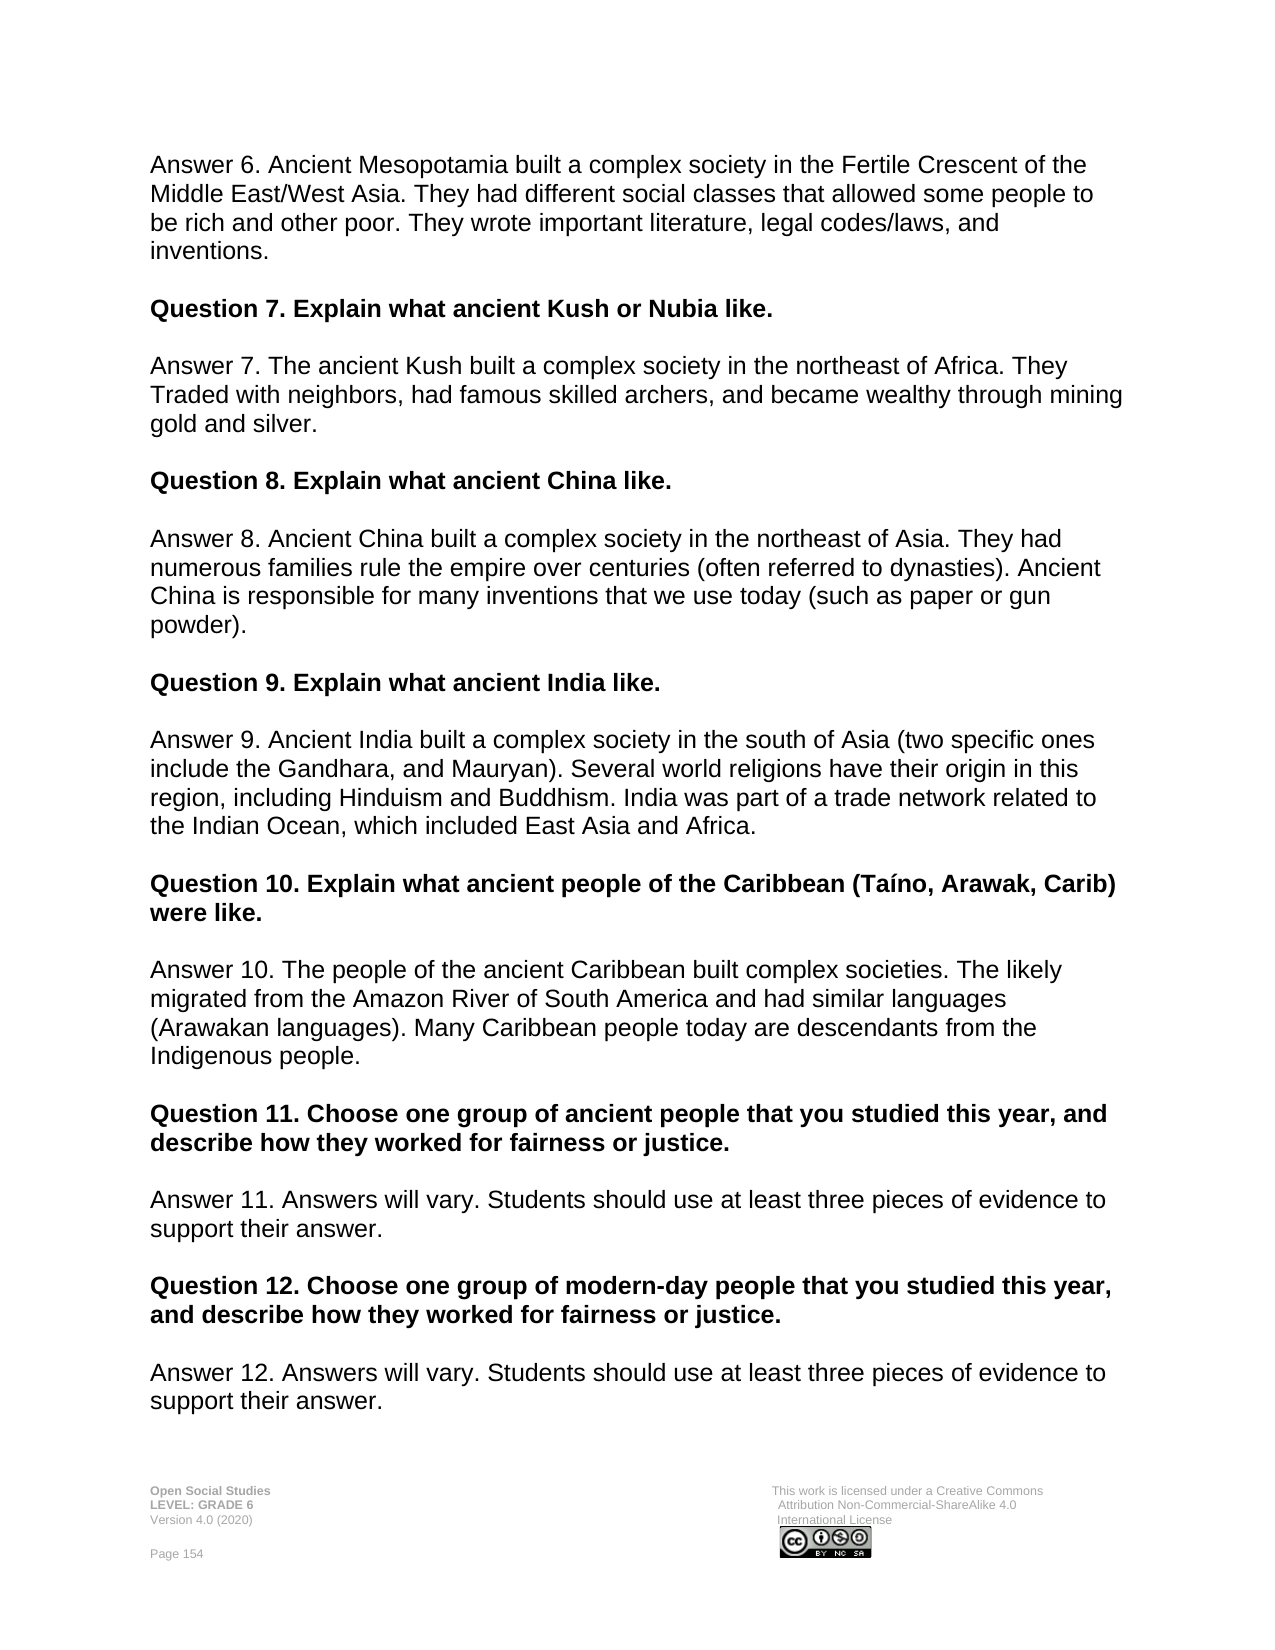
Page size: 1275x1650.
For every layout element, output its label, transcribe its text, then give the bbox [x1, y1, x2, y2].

text Answer 9. Ancient India built a complex society in the south of Asia (two specific ones include the Gandhara, and Mauryan). Several world religions have their origin in this region, including Hinduism and Buddhism. India was part of a trade network related to the Indian Ocean, which included East Asia and Africa. [150, 725, 1125, 840]
text Answer 6. Ancient Mesopotamia built a complex society in the Fertile Crescent of the Middle East/West Asia. They had different social classes that allowed some people to be rich and other poor. They wrote important literature, legal codes/laws, and inventions. [150, 150, 1125, 265]
text Answer 12. Answers will vary. Students should use at least three pieces of evidence to support their answer. [150, 1357, 1125, 1415]
text Answer 11. Answers will vary. Students should use at least three pieces of evidence to support their answer. [150, 1185, 1125, 1242]
text Traded with neighbors, had famous skilled archers, and became wealthy through mining gold and silver. [150, 380, 1125, 437]
text Question 12. Choose one group of modern-day people that you studied this year, and describe how they worked for fairness or justice. [150, 1271, 1125, 1329]
text Answer 8. Ancient China built a complex society in the northeast of Asia. They had numerous families rule the empire over centuries (often referred to dynasties). Ancient China is responsible for many inventions that we use today (such as paper or gun powder). [150, 524, 1125, 639]
text Answer 7. The ancient Kush built a complex society in the northeast of Africa. They [150, 351, 1125, 380]
text Question 7. Explain what ancient Kush or Nubia like. [150, 294, 1125, 322]
text Answer 10. The people of the ancient Caribbean built complex societies. The likely migrated from the Amazon River of South America and had similar languages (Arawakan languages). Many Caribbean people today are descendants from the Indigenous people. [150, 955, 1125, 1070]
picture [779, 1526, 872, 1558]
text Question 8. Explain what ancient China like. [150, 466, 1125, 495]
text Question 11. Choose one group of ancient people that you studied this year, and describe how they worked for fairness or justice. [150, 1099, 1125, 1156]
text Question 9. Explain what ancient India like. [150, 667, 1125, 696]
text Question 10. Explain what ancient people of the Caribbean (Taíno, Arawak, Carib) were like. [150, 869, 1125, 926]
